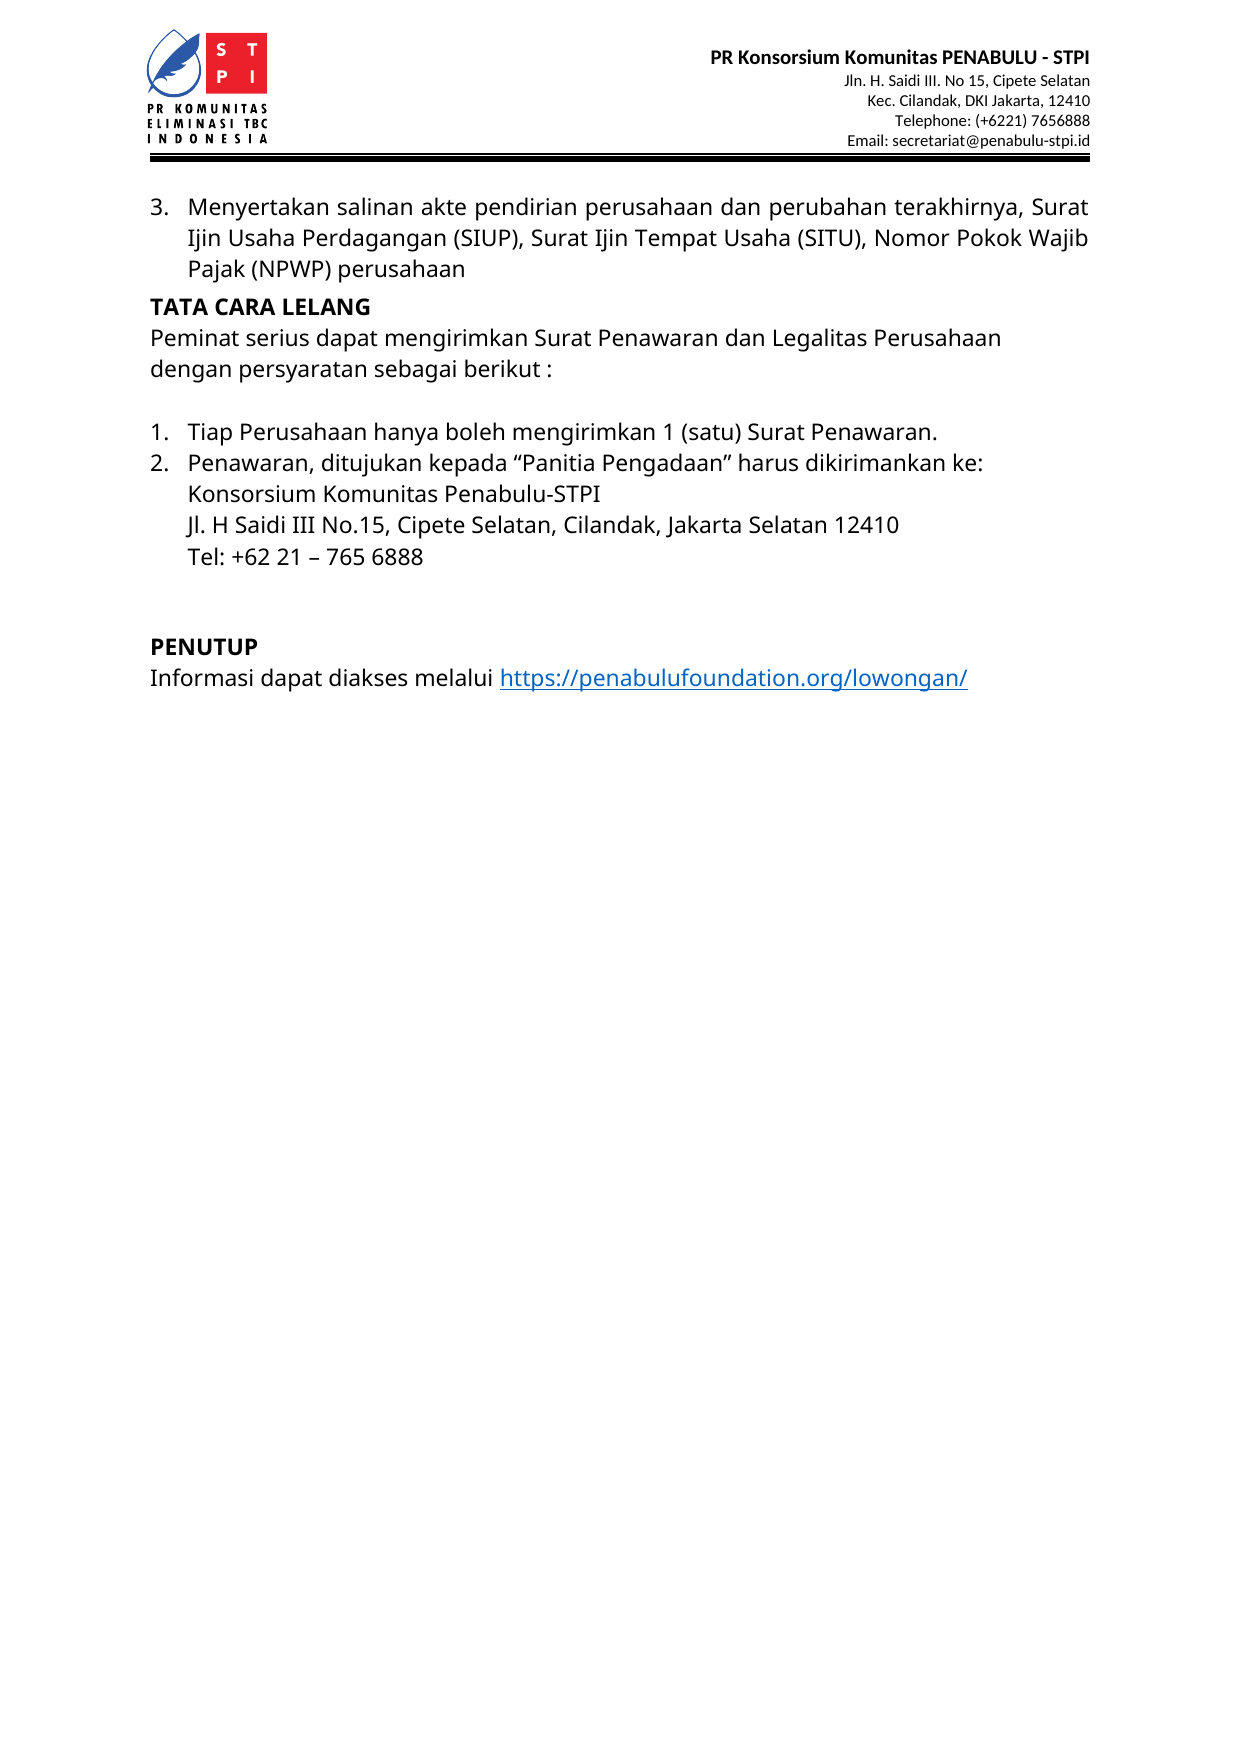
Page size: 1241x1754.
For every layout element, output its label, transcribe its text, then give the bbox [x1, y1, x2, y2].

text Tel: +62 21 – 765 6888 [187, 541, 1090, 572]
text Konsorsium Komunitas Penabulu-STPI [187, 478, 1090, 509]
text TATA CARA LELANG [150, 291, 1090, 322]
list Menyertakan salinan akte pendirian perusahaan dan perubahan terakhirnya, Surat Ijin Usaha Perdagangan (SIUP), Surat Ijin Tempat Usaha (SITU), Nomor Pokok Wajib Pajak (NPWP) perusahaan [150, 191, 1090, 284]
text Jl. H Saidi III No.15, Cipete Selatan, Cilandak, Jakarta Selatan 12410 [187, 509, 1090, 541]
list Peminat serius dapat mengirimkan Surat Penawaran dan Legalitas Perusahaan dengan persyaratan sebagai berikut : [150, 322, 1090, 384]
list Penawaran, ditujukan kepada “Panitia Pengadaan” harus dikirimankan ke: [150, 447, 1090, 478]
picture [116, 17, 318, 164]
list Tiap Perusahaan hanya boleh mengirimkan 1 (satu) Surat Penawaran. [150, 416, 1090, 447]
text Informasi dapat diakses melalui https://penabulufoundation.org/lowongan/ [150, 662, 1090, 693]
text PENUTUP [150, 631, 1090, 662]
